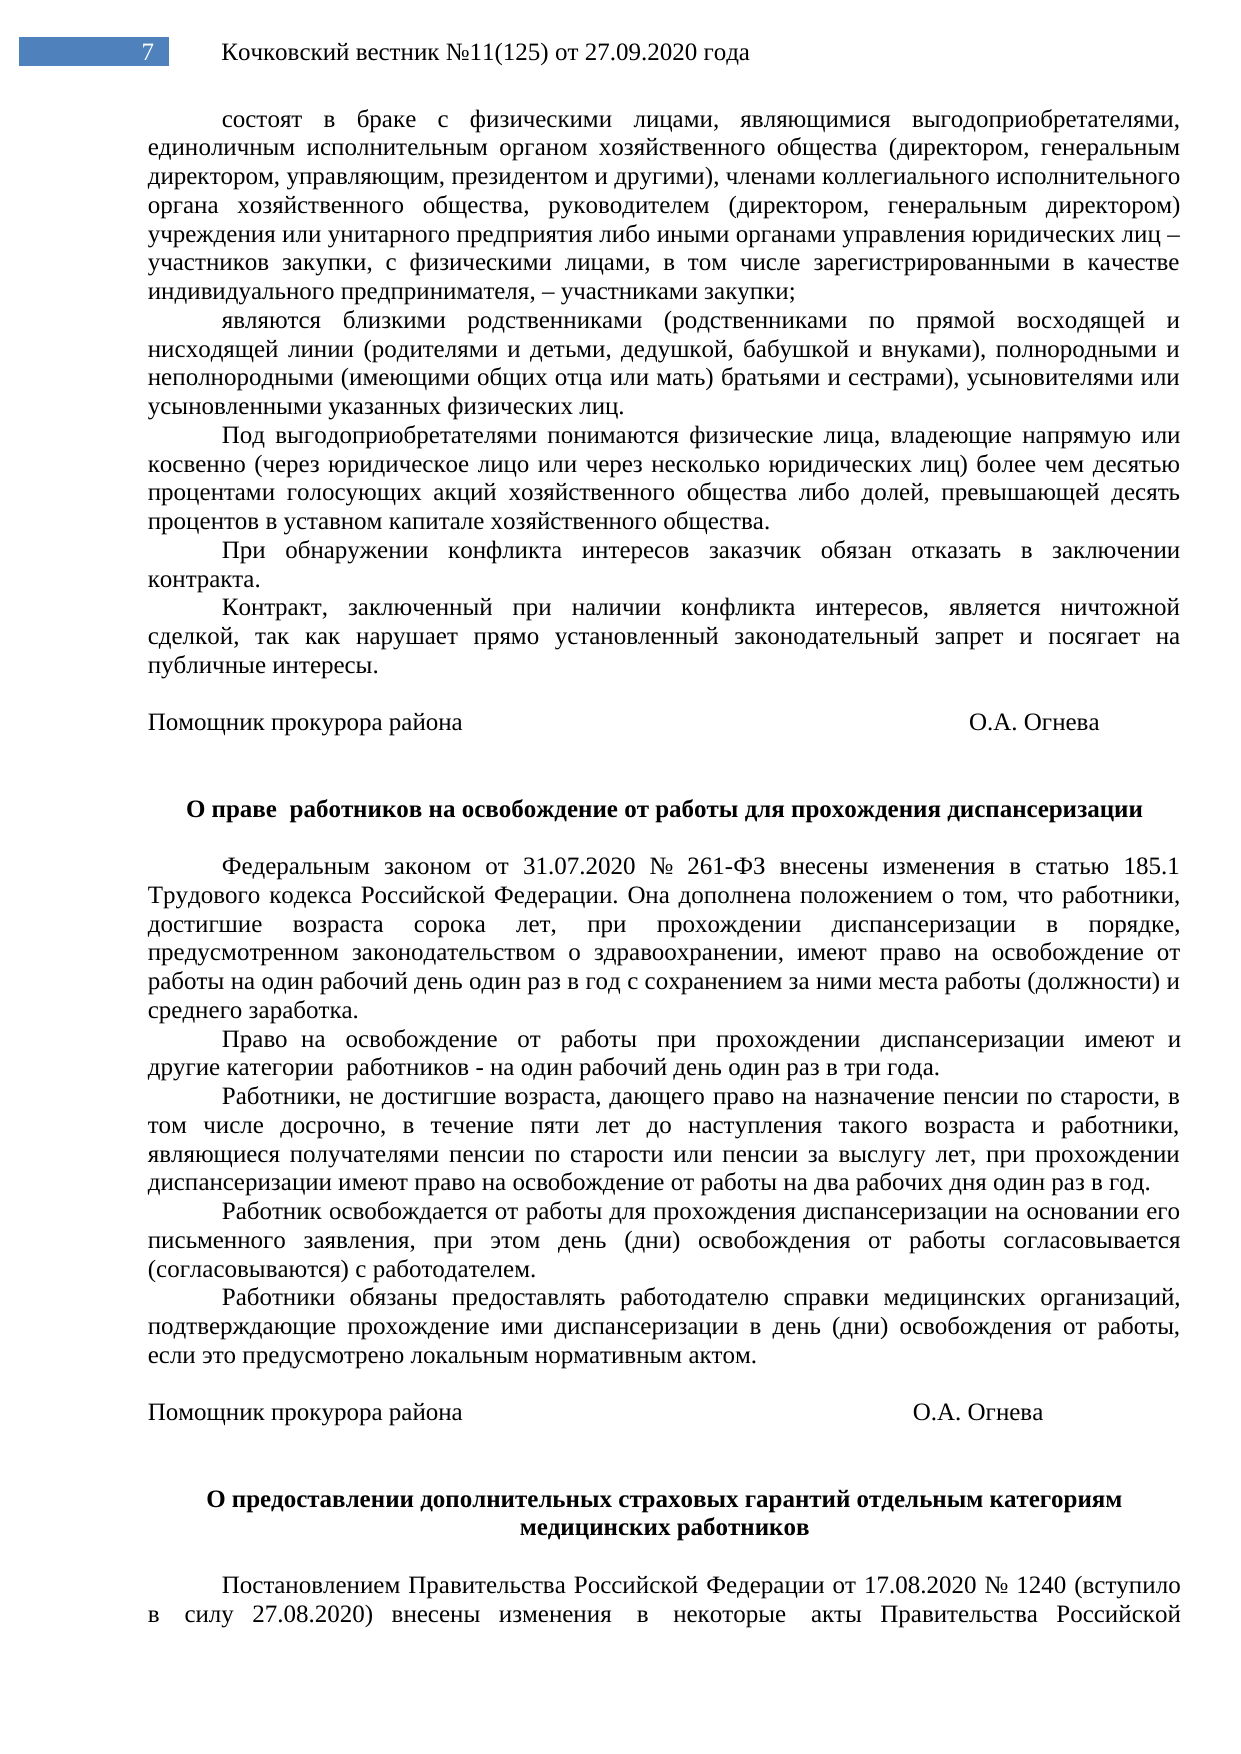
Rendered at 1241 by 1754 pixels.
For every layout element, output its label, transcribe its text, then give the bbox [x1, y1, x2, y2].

text Федеральным законом от 31.07.2020 № 261-ФЗ внесены изменения в статью 185.1 Трудового кодекса Российской Федерации. Она дополнена положением о том, что работники, достигшие возраста сорока лет, при прохождении диспансеризации в порядке, предусмотренном законодательством о здравоохранении, имеют право на освобождение от работы на один рабочий день один раз в год с сохранением за ними места работы (должности) и среднего заработка. [148, 851, 1181, 1024]
text Контракт, заключенный при наличии конфликта интересов, является ничтожной сделкой, так как нарушает прямо установленный законодательный запрет и посягает на публичные интересы. [148, 592, 1181, 679]
text состоят в браке с физическими лицами, являющимися выгодоприобретателями, единоличным исполнительным органом хозяйственного общества (директором, генеральным директором, управляющим, президентом и другими), членами коллегиального исполнительного органа хозяйственного общества, руководителем (директором, генеральным директором) учреждения или унитарного предприятия либо иными органами управления юридических лиц – участников закупки, с физическими лицами, в том числе зарегистрированными в качестве индивидуального предпринимателя, – участниками закупки; [148, 104, 1181, 305]
text Под выгодоприобретателями понимаются физические лица, владеющие напрямую или косвенно (через юридическое лицо или через несколько юридических лиц) более чем десятью процентами голосующих акций хозяйственного общества либо долей, превышающей десять процентов в уставном капитале хозяйственного общества. [148, 420, 1181, 535]
text О предоставлении дополнительных страховых гарантий отдельным категориям медицинских работников [148, 1484, 1181, 1541]
text Помощник прокурора района О.А. Огнева [148, 1397, 1181, 1426]
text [148, 1570, 1181, 1627]
text При обнаружении конфликта интересов заказчик обязан отказать в заключении контракта. [148, 535, 1181, 592]
text Работник освобождается от работы для прохождения диспансеризации на основании его письменного заявления, при этом день (дни) освобождения от работы согласовывается (согласовываются) с работодателем. [148, 1196, 1181, 1282]
text Работники обязаны предоставлять работодателю справки медицинских организаций, подтверждающие прохождение ими диспансеризации в день (дни) освобождения от работы, если это предусмотрено локальным нормативным актом. [148, 1282, 1181, 1369]
text Право на освобождение от работы при прохождении диспансеризации имеют и другие категории работников - на один рабочий день один раз в три года. [148, 1024, 1181, 1081]
text О праве работников на освобождение от работы для прохождения диспансеризации [148, 794, 1181, 822]
text Помощник прокурора района О.А. Огнева [148, 707, 1181, 736]
text являются близкими родственниками (родственниками по прямой восходящей и нисходящей линии (родителями и детьми, дедушкой, бабушкой и внуками), полнородными и неполнородными (имеющими общих отца или мать) братьями и сестрами), усыновителями или усыновленными указанных физических лиц. [148, 305, 1181, 420]
text Работники, не достигшие возраста, дающего право на назначение пенсии по старости, в том числе досрочно, в течение пяти лет до наступления такого возраста и работники, являющиеся получателями пенсии по старости или пенсии за выслугу лет, при прохождении диспансеризации имеют право на освобождение от работы на два рабочих дня один раз в год. [148, 1081, 1181, 1196]
